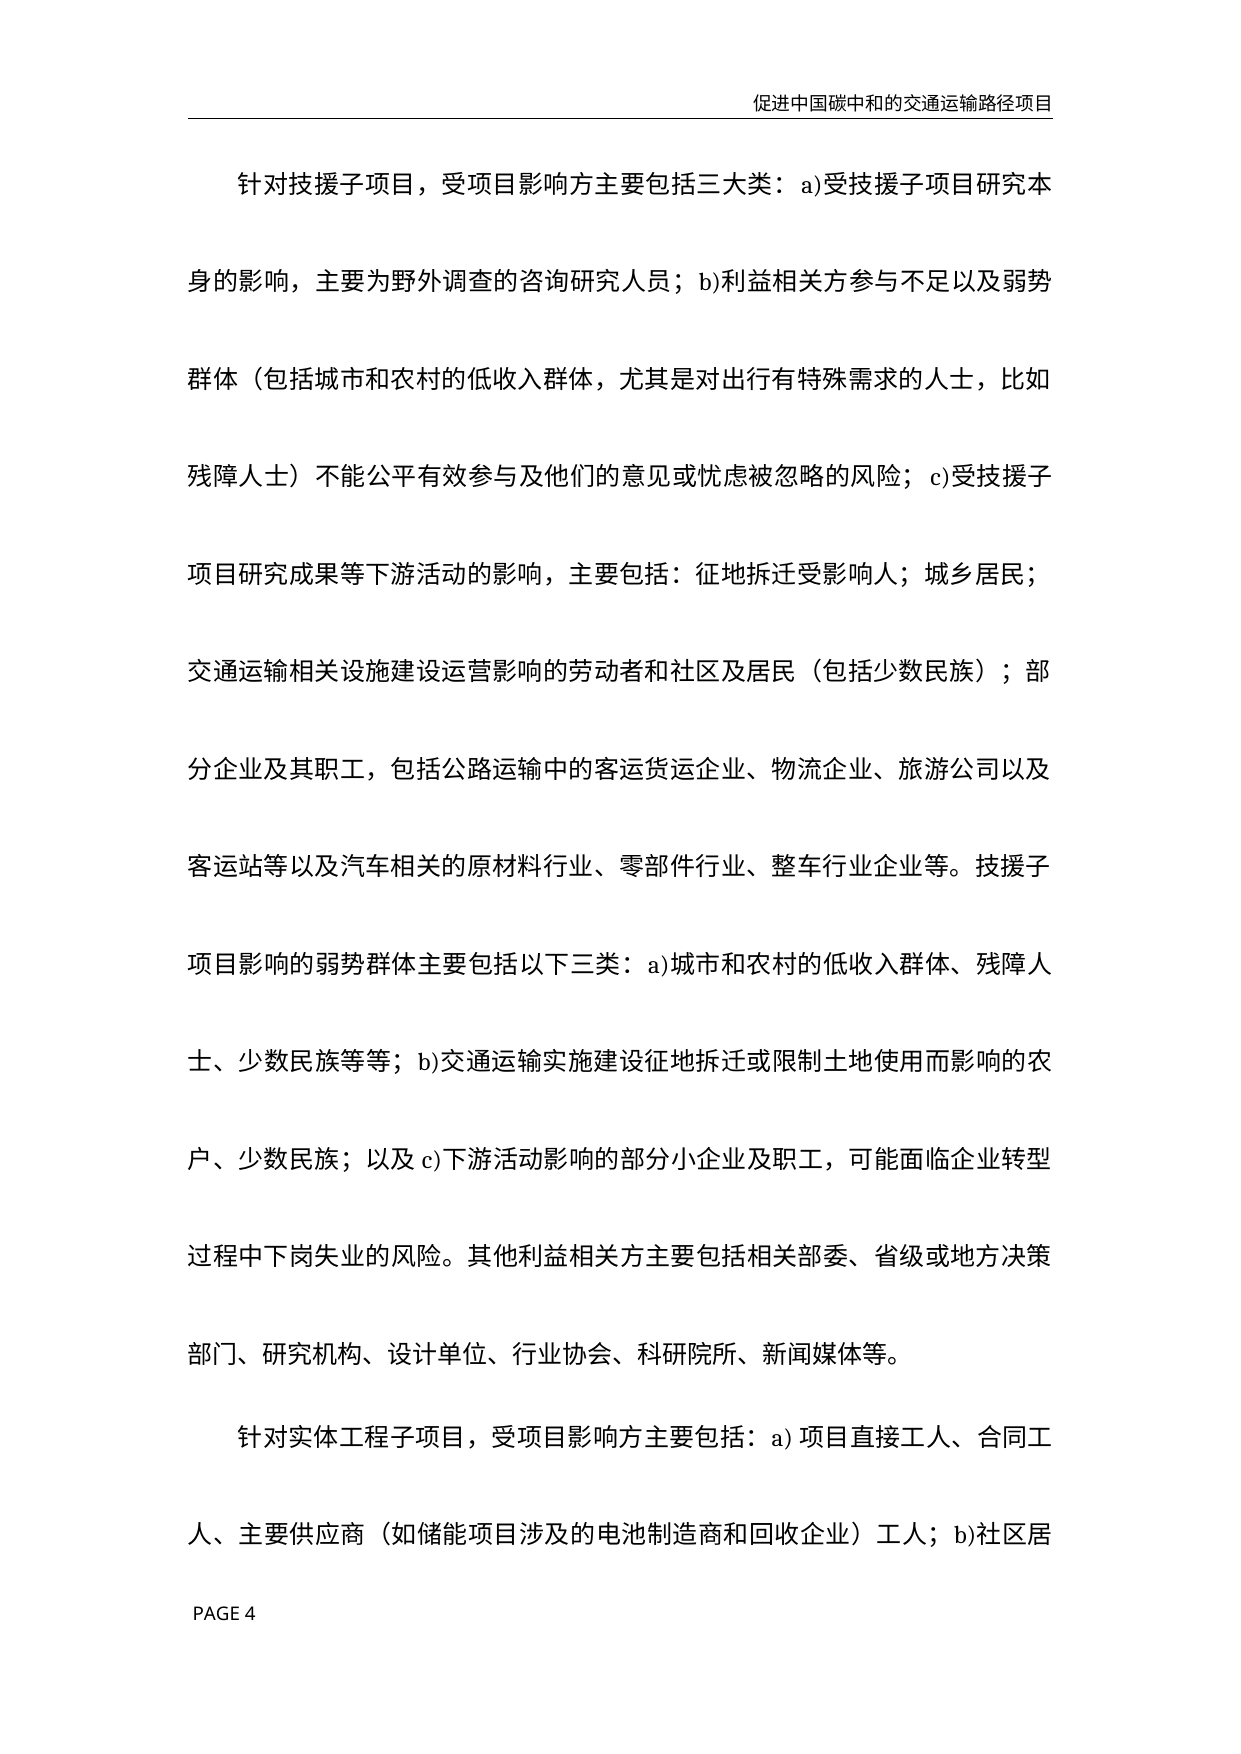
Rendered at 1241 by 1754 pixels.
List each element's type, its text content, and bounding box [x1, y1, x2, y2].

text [187, 1403, 1053, 1566]
text 针对技援子项目，受项目影响方主要包括三大类：a)受技援子项目研究本身的影响，主要为野外调查的咨询研究人员；b)利益相关方参与不足以及弱势群体（包括城市和农村的低收入群体，尤其是对出行有特殊需求的人士，比如残障人士）不能公平有效参与及他们的意见或忧虑被忽略的风险；c)受技援子项目研究成果等下游活动的影响，主要包括：征地拆迁受影响人；城乡居民；交通运输相关设施建设运营影响的劳动者和社区及居民（包括少数民族）；部分企业及其职工，包括公路运输中的客运货运企业、物流企业、旅游公司以及客运站等以及汽车相关的原材料行业、零部件行业、整车行业企业等。技援子项目影响的弱势群体主要包括以下三类：a)城市和农村的低收入群体、残障人士、少数民族等等；b)交通运输实施建设征地拆迁或限制土地使用而影响的农户、少数民族；以及c)下游活动影响的部分小企业及职工，可能面临企业转型过程中下岗失业的风险。其他利益相关方主要包括相关部委、省级或地方决策部门、研究机构、设计单位、行业协会、科研院所、新闻媒体等。 [187, 150, 1053, 1385]
